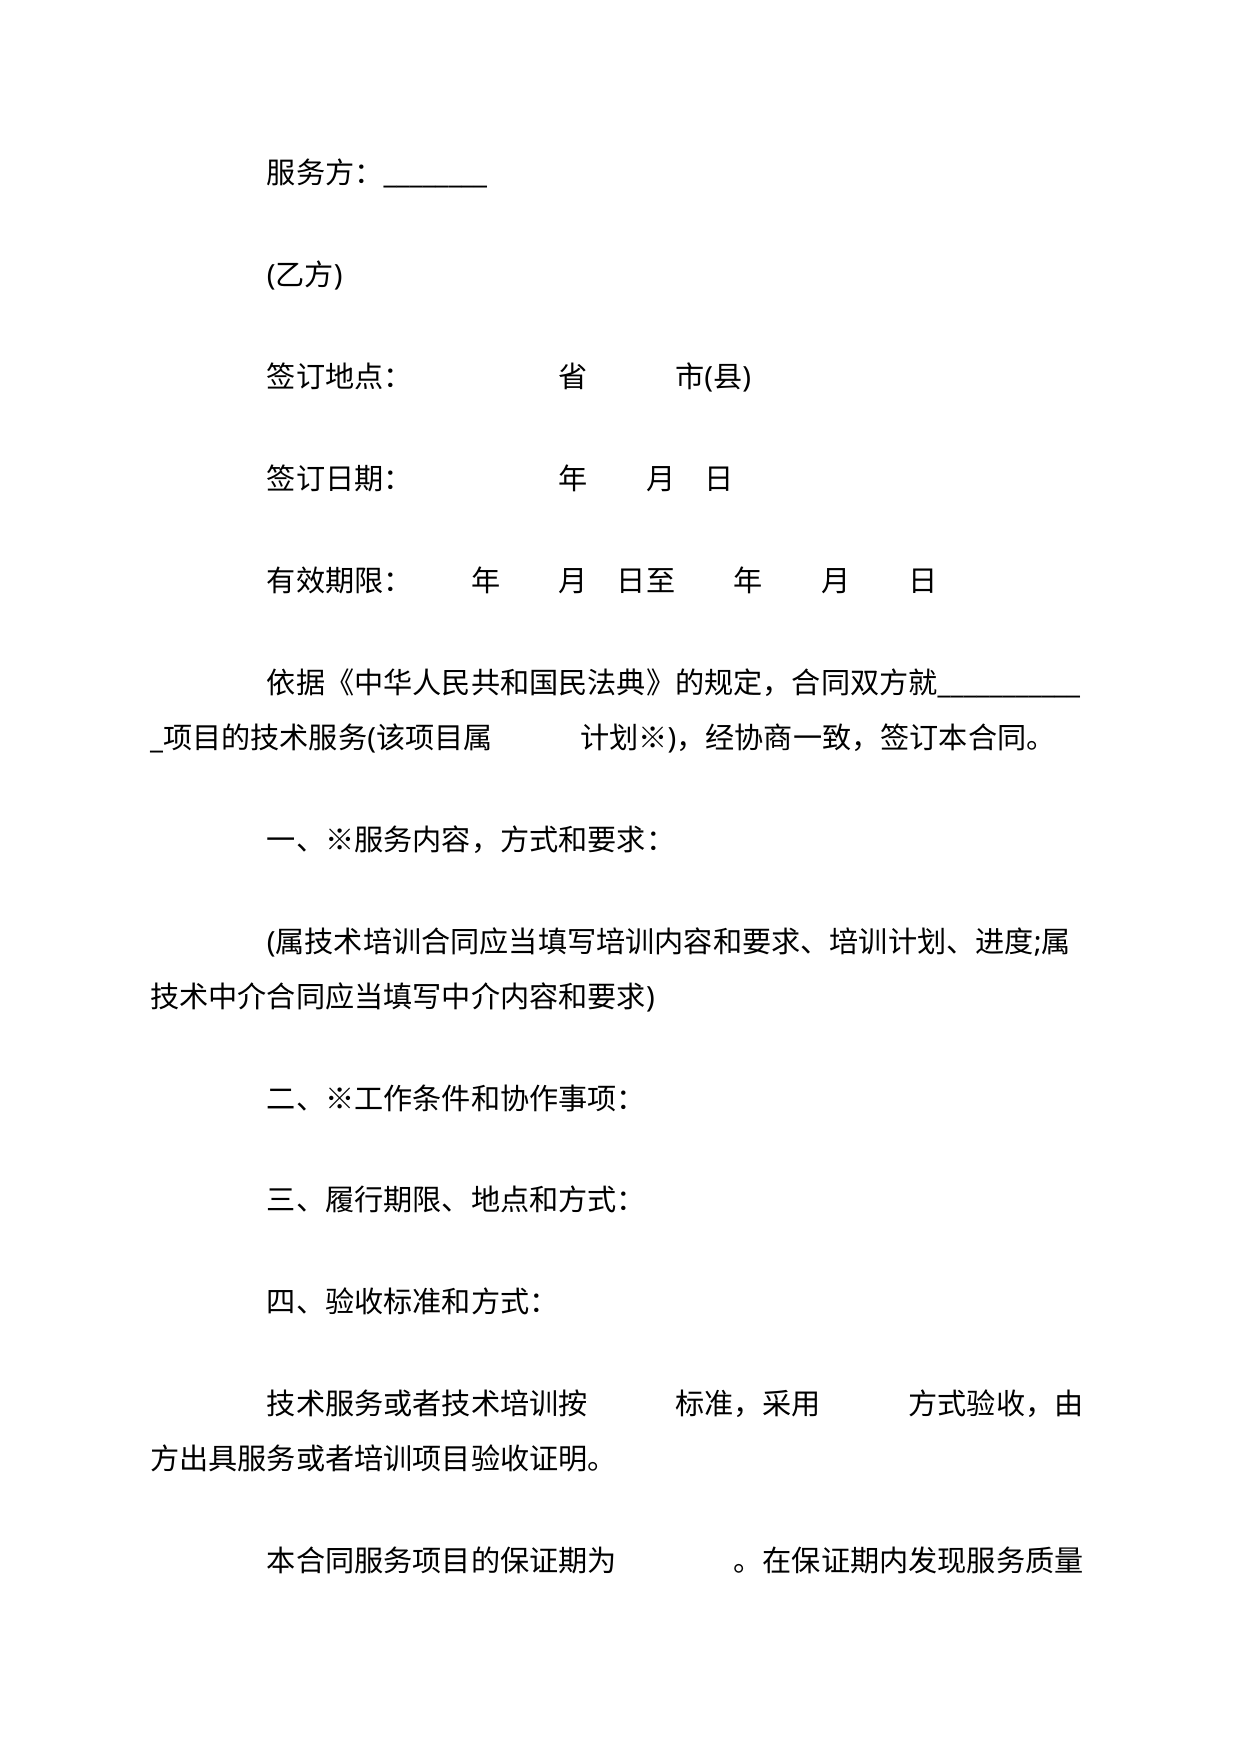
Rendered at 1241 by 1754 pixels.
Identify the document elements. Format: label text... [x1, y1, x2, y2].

text (乙方) [150, 252, 1090, 294]
text 有效期限： 年 月 日至 年 月 日 [150, 558, 1090, 600]
text 依据《中华人民共和国民法典》的规定，合同双方就____________项目的技术服务(该项目属 计划※)，经协商一致，签订本合同。 [150, 659, 1090, 757]
text 四、验收标准和方式： [150, 1279, 1090, 1321]
text 三、履行期限、地点和方式： [150, 1177, 1090, 1219]
text 一、※服务内容，方式和要求： [150, 816, 1090, 859]
text 签订日期： 年 月 日 [150, 456, 1090, 498]
text 二、※工作条件和协作事项： [150, 1075, 1090, 1117]
text 服务方：________ [150, 150, 1090, 192]
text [150, 1537, 1090, 1579]
text (属技术培训合同应当填写培训内容和要求、培训计划、进度;属技术中介合同应当填写中介内容和要求) [150, 918, 1090, 1016]
text 签订地点： 省 市(县) [150, 354, 1090, 396]
text 技术服务或者技术培训按 标准，采用 方式验收，由 方出具服务或者培训项目验收证明。 [150, 1381, 1090, 1478]
